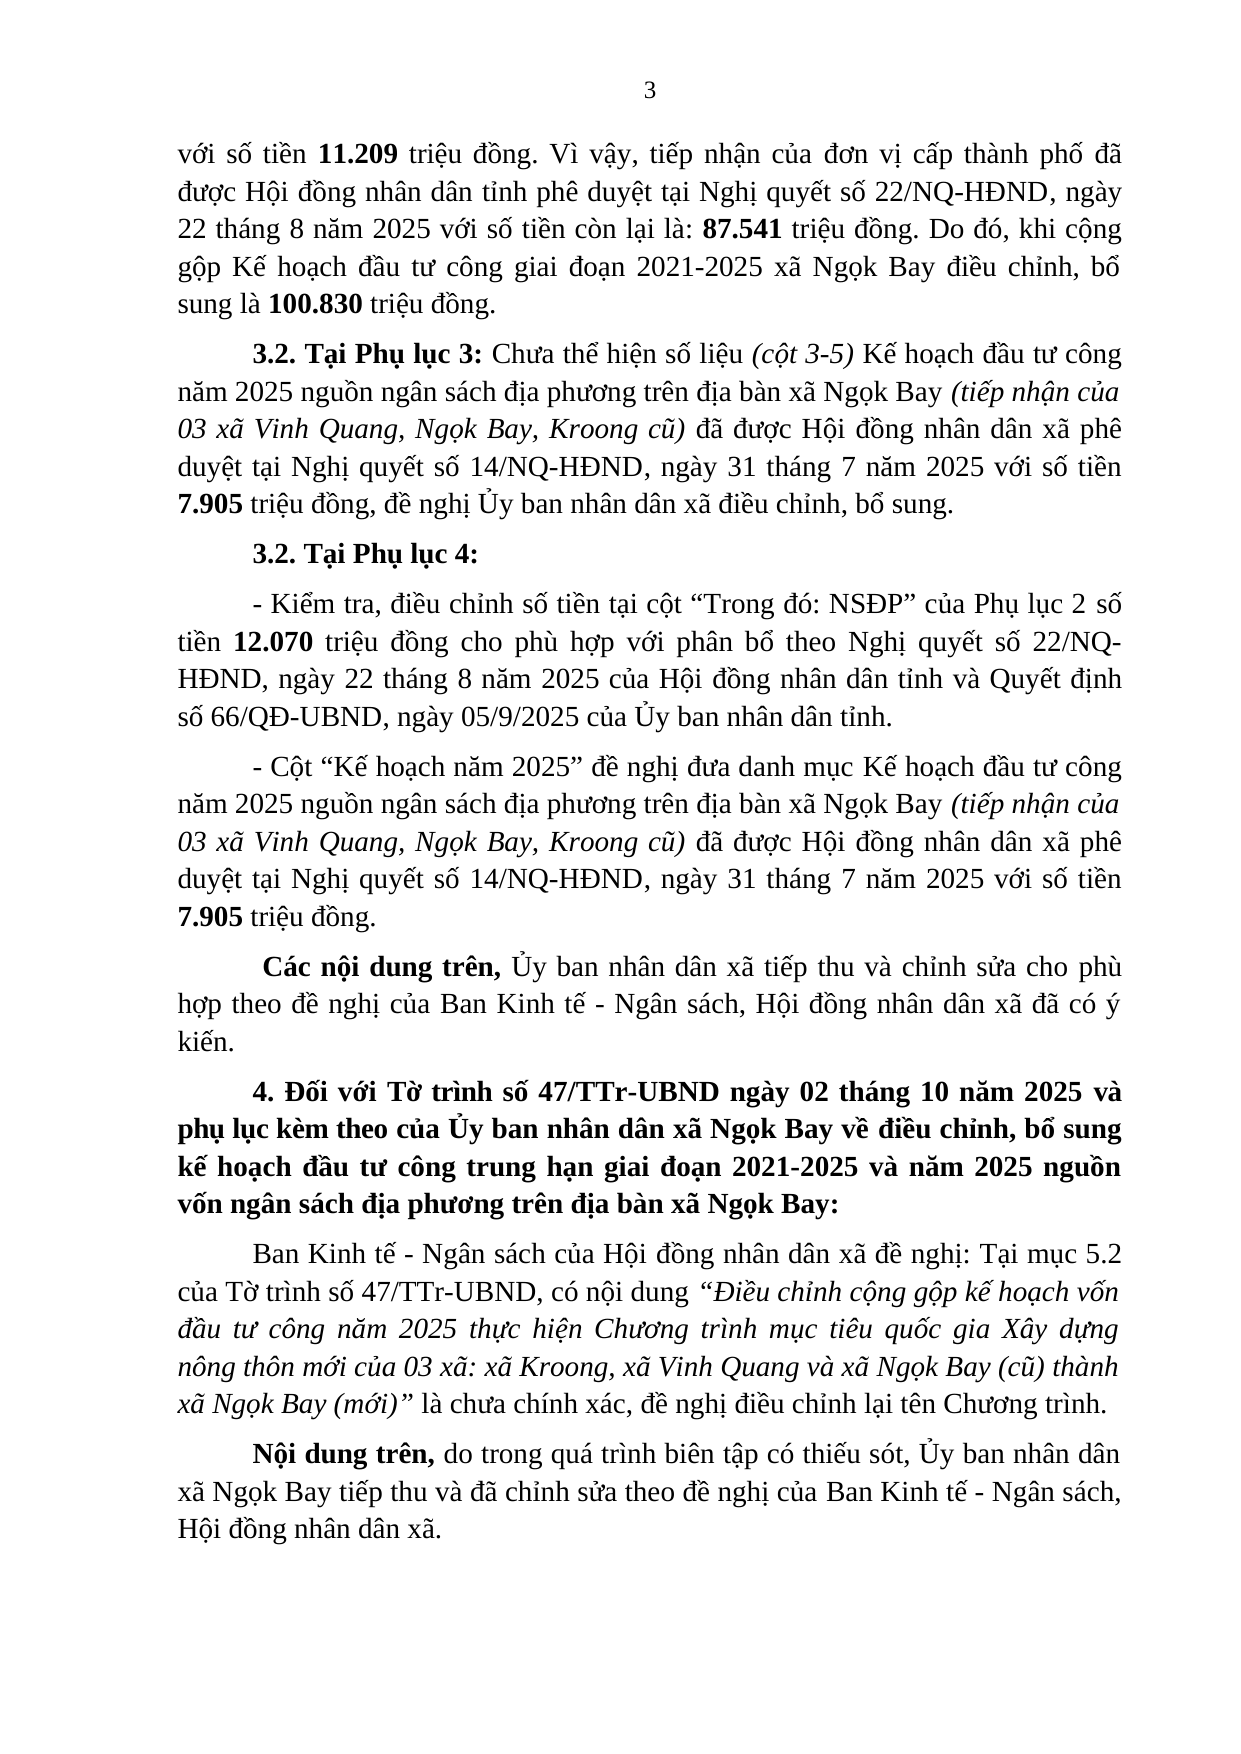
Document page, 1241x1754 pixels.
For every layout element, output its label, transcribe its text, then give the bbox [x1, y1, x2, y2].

text Ban Kinh tế - Ngân sách của Hội đồng nhân dân xã đề nghị: Tại mục 5.2 của Tờ trình số 47/TTr-UBND, có nội dung “Điều chỉnh cộng gộp kế hoạch vốn đầu tư công năm 2025 thực hiện Chương trình mục tiêu quốc gia Xây dựng nông thôn mới của 03 xã: xã Kroong, xã Vinh Quang và xã Ngọk Bay (cũ) thành xã Ngọk Bay (mới)” là chưa chính xác, đề nghị điều chỉnh lại tên Chương trình. [176, 1232, 1123, 1421]
text - Kiểm tra, điều chỉnh số tiền tại cột “Trong đó: NSĐP” của Phụ lục 2 số tiền 12.070 triệu đồng cho phù hợp với phân bổ theo Nghị quyết số 22/NQ-HĐND, ngày 22 tháng 8 năm 2025 của Hội đồng nhân dân tỉnh và Quyết định số 66/QĐ-UBND, ngày 05/9/2025 của Ủy ban nhân dân tỉnh. [176, 582, 1123, 733]
text Nội dung trên, do trong quá trình biên tập có thiếu sót, Ủy ban nhân dân xã Ngọk Bay tiếp thu và đã chỉnh sửa theo đề nghị của Ban Kinh tế - Ngân sách, Hội đồng nhân dân xã. [176, 1432, 1123, 1562]
text 4. Đối với Tờ trình số 47/TTr-UBND ngày 02 tháng 10 năm 2025 và phụ lục kèm theo của Ủy ban nhân dân xã Ngọk Bay về điều chỉnh, bổ sung kế hoạch đầu tư công trung hạn giai đoạn 2021-2025 và năm 2025 nguồn vốn ngân sách địa phương trên địa bàn xã Ngọk Bay: [176, 1070, 1123, 1221]
text Các nội dung trên, Ủy ban nhân dân xã tiếp thu và chỉnh sửa cho phù hợp theo đề nghị của Ban Kinh tế - Ngân sách, Hội đồng nhân dân xã đã có ý kiến. [176, 945, 1123, 1058]
text 3.2. Tại Phụ lục 3: Chưa thể hiện số liệu (cột 3-5) Kế hoạch đầu tư công năm 2025 nguồn ngân sách địa phương trên địa bàn xã Ngọk Bay (tiếp nhận của 03 xã Vinh Quang, Ngọk Bay, Kroong cũ) đã được Hội đồng nhân dân xã phê duyệt tại Nghị quyết số 14/NQ-HĐND, ngày 31 tháng 7 năm 2025 với số tiền 7.905 triệu đồng, đề nghị Ủy ban nhân dân xã điều chỉnh, bổ sung. [176, 332, 1123, 521]
text - Cột “Kế hoạch năm 2025” đề nghị đưa danh mục Kế hoạch đầu tư công năm 2025 nguồn ngân sách địa phương trên địa bàn xã Ngọk Bay (tiếp nhận của 03 xã Vinh Quang, Ngọk Bay, Kroong cũ) đã được Hội đồng nhân dân xã phê duyệt tại Nghị quyết số 14/NQ-HĐND, ngày 31 tháng 7 năm 2025 với số tiền 7.905 triệu đồng. [176, 745, 1123, 933]
text 3.2. Tại Phụ lục 4: [176, 532, 1123, 571]
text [176, 132, 1123, 176]
